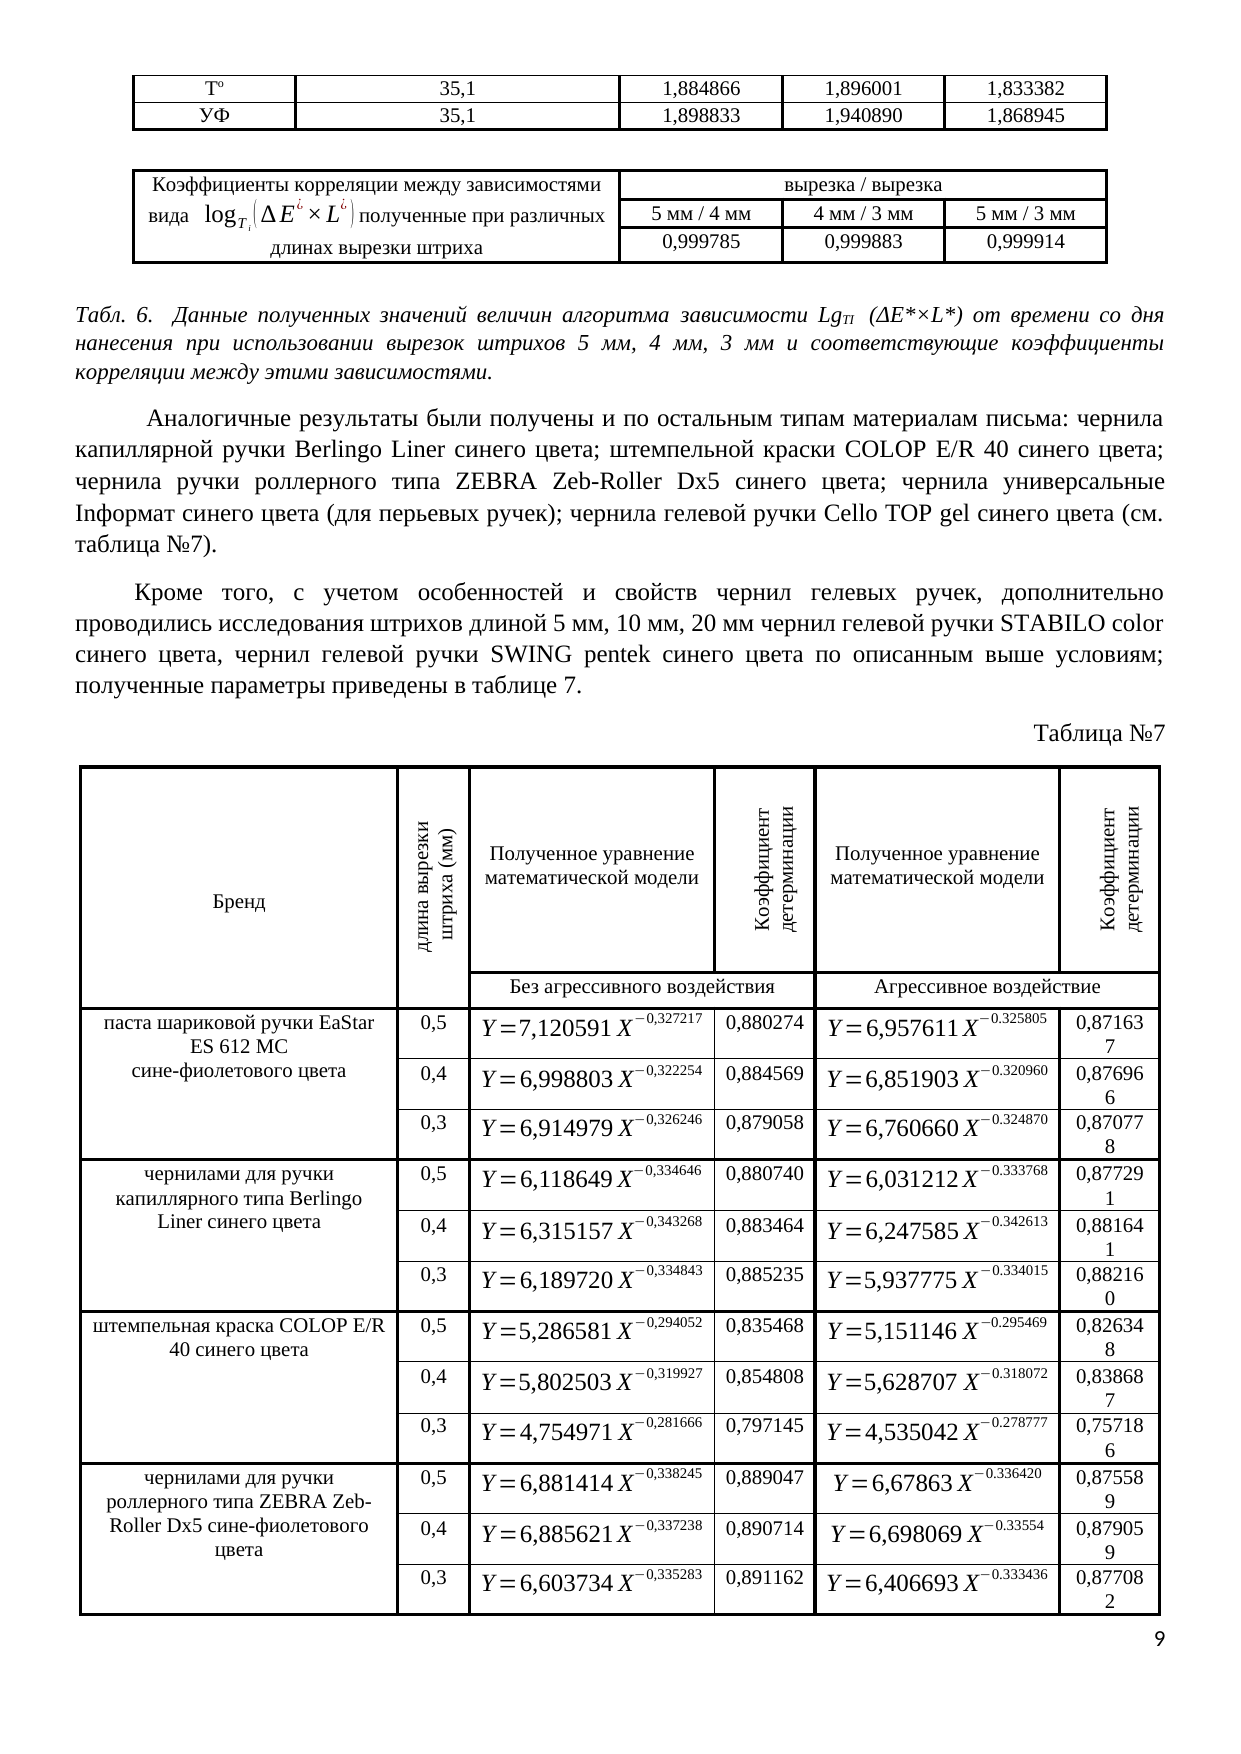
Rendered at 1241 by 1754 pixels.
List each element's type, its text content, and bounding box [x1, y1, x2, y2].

table_cell 35,1 [297, 103, 618, 128]
table_cell 0,879058 [715, 1110, 813, 1158]
table_cell 0,999785 [621, 229, 781, 261]
table_cell [817, 1161, 1058, 1209]
table_cell 4 мм / 3 мм [784, 201, 943, 226]
table_cell [817, 1313, 1058, 1361]
table_cell чернилами для ручки роллерного типа ZEBRA Zeb-Roller Dx5 сине-фиолетового цвета [82, 1465, 396, 1613]
table_cell [817, 1211, 1058, 1261]
table_cell 0,875589 [1061, 1465, 1158, 1513]
table_cell 0,854808 [715, 1362, 813, 1412]
table_cell 0,889047 [715, 1465, 813, 1513]
text Кроме того, с учетом особенностей и свойств чернил гелевых ручек, дополнительно проводились исследования штрихов длиной 5 мм, 10 мм, 20 мм чернил гелевой ручки STABILO color синего цвета, чернил гелевой ручки SWING pentek синего цвета по описанным выше условиям; полученные параметры приведены в таблице 7. [75, 577, 1165, 699]
table_cell 0,877082 [1061, 1565, 1158, 1613]
table_header Полученное уравнение математической модели [817, 769, 1058, 971]
table_cell 0,890714 [715, 1514, 813, 1564]
table_cell [817, 1059, 1058, 1109]
table_cell УФ [135, 103, 294, 128]
table_cell 0,757186 [1061, 1414, 1158, 1462]
table_cell паста шариковой ручки EaStar ES 612 MC сине-фиолетового цвета [82, 1010, 396, 1158]
table_cell 0,4 [399, 1362, 468, 1412]
table_cell 0,871637 [1061, 1010, 1158, 1058]
table_cell [471, 1211, 714, 1261]
table_cell 0,885235 [715, 1262, 813, 1310]
table_header длина вырезки штриха (мм) [399, 769, 468, 1007]
table_header вырезка / вырезка [621, 172, 1105, 197]
table_cell 0,3 [399, 1414, 468, 1462]
table_cell 0,879059 [1061, 1514, 1158, 1564]
table_cell 1,940890 [784, 103, 943, 128]
text Таблица №7 [75, 718, 1165, 746]
table_cell 1,898833 [621, 103, 781, 128]
table_cell [471, 1010, 714, 1058]
table_cell То [135, 76, 294, 102]
table_cell 0,881641 [1061, 1211, 1158, 1261]
table_header Бренд [82, 769, 396, 1007]
table_cell [471, 1514, 714, 1564]
table_cell 0,870778 [1061, 1110, 1158, 1158]
table_cell [471, 1465, 714, 1513]
table_cell [817, 1514, 1058, 1564]
table_cell 0,5 [399, 1465, 468, 1513]
table_cell чернилами для ручки капиллярного типа Berlingo Liner синего цвета [82, 1161, 396, 1310]
table_cell 0,3 [399, 1565, 468, 1613]
table_cell 0,5 [399, 1313, 468, 1361]
table_cell 0,3 [399, 1262, 468, 1310]
table_cell 0,880274 [715, 1010, 813, 1058]
table_cell [471, 1161, 714, 1209]
table_cell 0,835468 [715, 1313, 813, 1361]
table_cell 1,868945 [946, 103, 1105, 128]
table_cell 0,876966 [1061, 1059, 1158, 1109]
table_cell [471, 1110, 714, 1158]
text Табл. 6. Данные полученных значений величин алгоритма зависимости LgTI (ΔЕ*×L*) от времени со дня нанесения при использовании вырезок штрихов 5 мм, 4 мм, 3 мм и соответствующие коэффициенты корреляции между этими зависимостями. [75, 301, 1165, 384]
table_cell [471, 1565, 714, 1613]
table_cell [471, 1313, 714, 1361]
table_cell штемпельная краска COLOP E/R 40 синего цвета [82, 1313, 396, 1462]
table_cell 0,880740 [715, 1161, 813, 1209]
table_cell 0,5 [399, 1010, 468, 1058]
table_cell 35,1 [297, 76, 618, 102]
text Аналогичные результаты были получены и по остальным типам материалам письма: чернила капиллярной ручки Berlingo Liner синего цвета; штемпельной краски COLOP E/R 40 синего цвета; чернила ручки роллерного типа ZEBRA Zeb-Roller Dx5 синего цвета; чернила универсальные Inформат синего цвета (для перьевых ручек); чернила гелевой ручки Cello TOP gel синего цвета (см. таблица №7). [75, 403, 1165, 558]
table_header Полученное уравнение математической модели [471, 769, 713, 971]
table_cell 0,882160 [1061, 1262, 1158, 1310]
table_cell 5 мм / 4 мм [621, 201, 781, 226]
table_cell [817, 1465, 1058, 1513]
table_cell 1,833382 [946, 76, 1105, 102]
table_cell [817, 1262, 1058, 1310]
table_cell 0,3 [399, 1110, 468, 1158]
table_cell 0,4 [399, 1059, 468, 1109]
table_cell 0,797145 [715, 1414, 813, 1462]
table_header Коэффициент детерминации [716, 769, 813, 971]
table_cell 1,884866 [621, 76, 781, 102]
table_cell 0,826348 [1061, 1313, 1158, 1361]
table_cell 0,5 [399, 1161, 468, 1209]
table_header Коэффициент детерминации [1061, 769, 1158, 971]
table_cell [817, 1565, 1058, 1613]
table_cell [817, 1110, 1058, 1158]
table_cell 0,838687 [1061, 1362, 1158, 1412]
table_cell [471, 1059, 714, 1109]
table_cell 0,4 [399, 1211, 468, 1261]
table_header Коэффициенты корреляции между зависимостями вида полученные при различных длинах вырезки штриха [135, 172, 618, 261]
table_cell 0,883464 [715, 1211, 813, 1261]
table_cell 0,877291 [1061, 1161, 1158, 1209]
table_cell Без агрессивного воздействия [471, 974, 813, 1007]
table_cell 0,999883 [784, 229, 943, 261]
table_cell 0,999914 [946, 229, 1105, 261]
table_cell [471, 1262, 714, 1310]
table_cell [817, 1414, 1058, 1462]
table_cell Агрессивное воздействие [817, 974, 1158, 1007]
table_cell [471, 1362, 714, 1412]
table_cell 0,891162 [715, 1565, 813, 1613]
table_cell [817, 1362, 1058, 1412]
table_cell [471, 1414, 714, 1462]
table_cell 5 мм / 3 мм [946, 201, 1105, 226]
table_cell 1,896001 [784, 76, 943, 102]
table_cell 0,4 [399, 1514, 468, 1564]
table_cell [817, 1010, 1058, 1058]
table_cell 0,884569 [715, 1059, 813, 1109]
